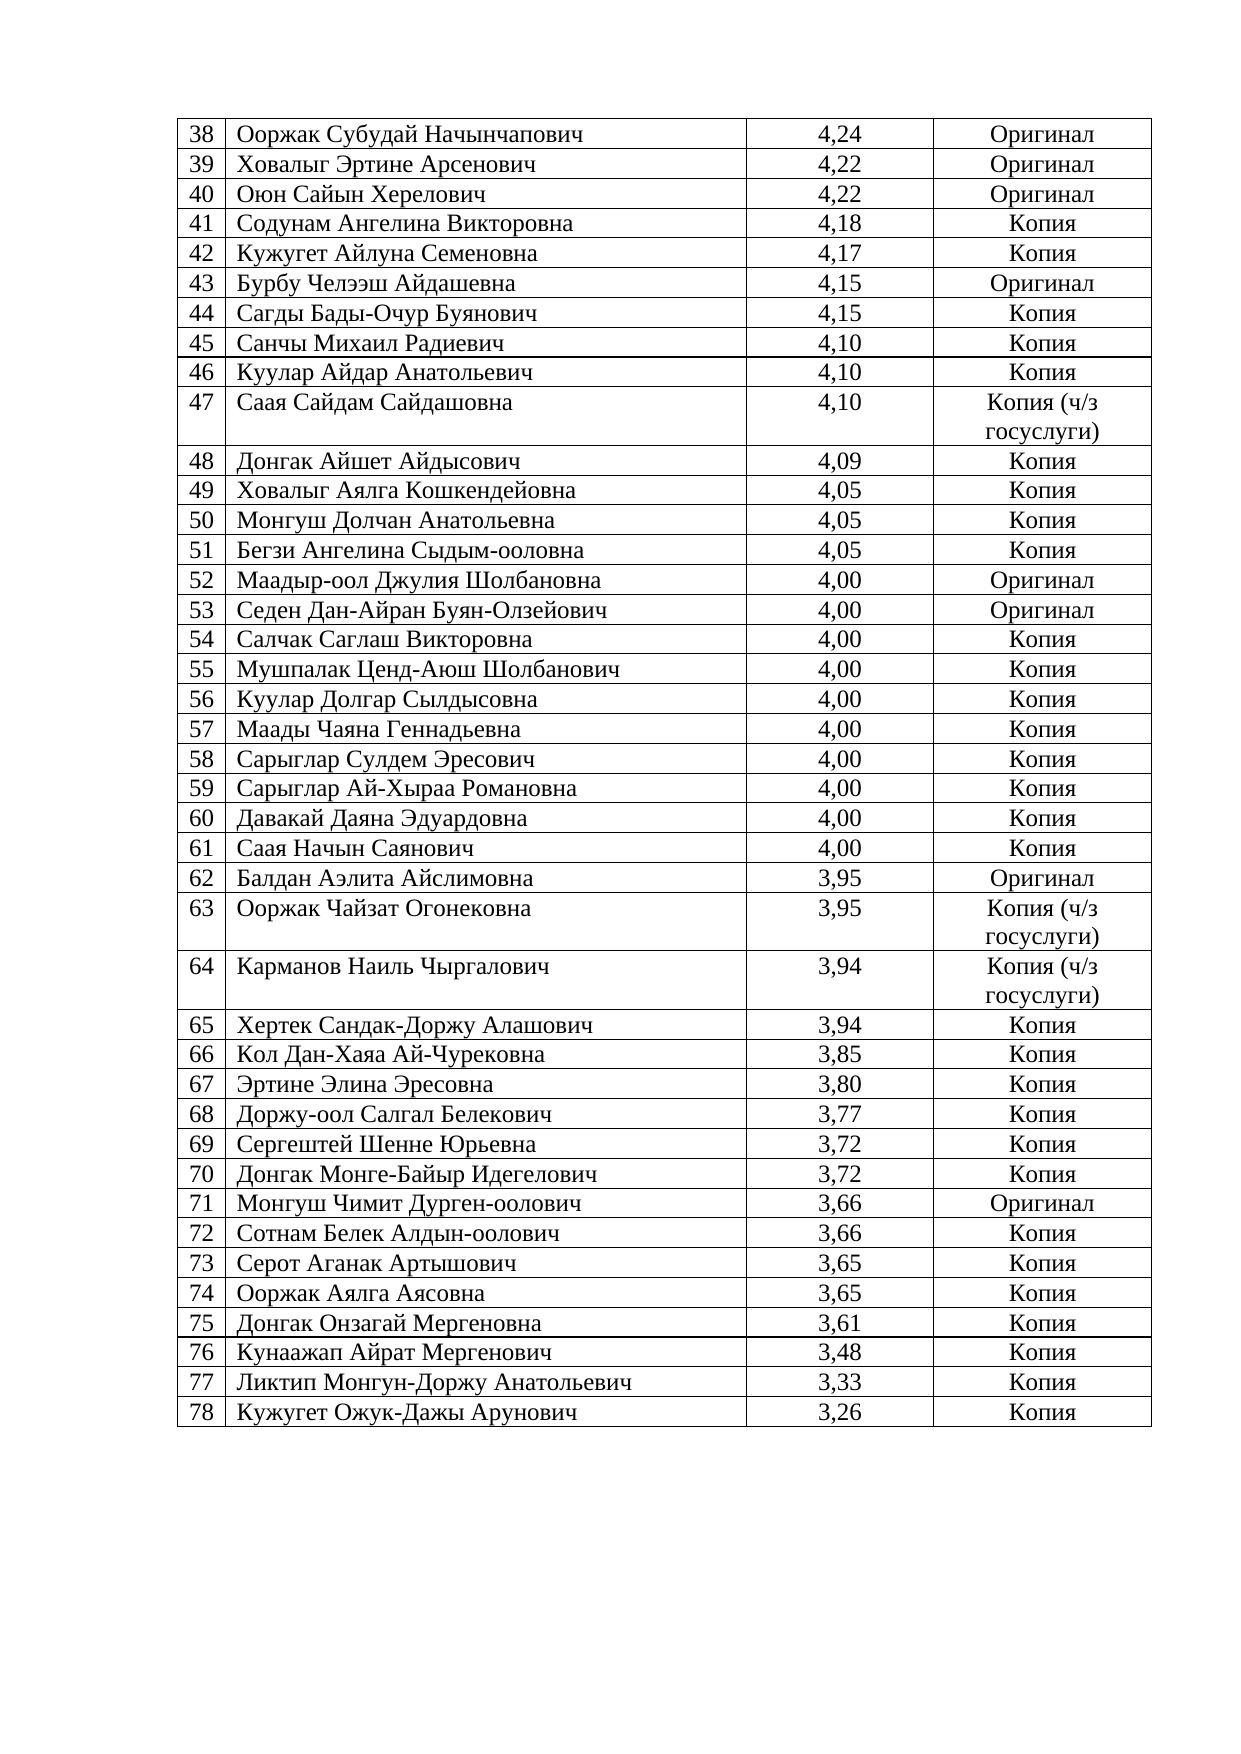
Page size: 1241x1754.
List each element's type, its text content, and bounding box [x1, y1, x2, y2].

table_cell Карманов Наиль Чыргалович [226, 951, 746, 1009]
table_cell Донгак Монге-Байыр Идегелович [226, 1159, 746, 1187]
table_cell 4,00 [747, 744, 933, 772]
table_cell 4,24 [747, 119, 933, 148]
table_cell 43 [178, 268, 225, 297]
table_cell Бурбу Челээш Айдашевна [226, 268, 746, 297]
table_cell Копия [934, 1099, 1151, 1128]
table_cell Ликтип Монгун-Доржу Анатольевич [226, 1367, 746, 1396]
table_cell 3,66 [747, 1189, 933, 1217]
table_cell 4,10 [747, 387, 933, 445]
table_cell 64 [178, 951, 225, 1009]
table_cell 46 [178, 358, 225, 386]
table_cell Копия [934, 833, 1151, 862]
table_cell Седен Дан-Айран Буян-Олзейович [226, 595, 746, 623]
table_cell 4,00 [747, 684, 933, 713]
table_cell 3,72 [747, 1159, 933, 1187]
table_cell Санчы Михаил Радиевич [226, 328, 746, 356]
table_cell Копия (ч/з госуслуги) [934, 951, 1151, 1009]
table_cell Копия [934, 238, 1151, 267]
table_cell Оригинал [934, 595, 1151, 623]
table_cell 40 [178, 179, 225, 207]
table_cell Давакай Даяна Эдуардовна [226, 803, 746, 832]
table_cell 39 [178, 149, 225, 178]
table_cell Копия (ч/з госуслуги) [934, 893, 1151, 950]
table_cell Копия [934, 1010, 1151, 1038]
table_cell 44 [178, 298, 225, 327]
table_cell 4,22 [747, 179, 933, 207]
table_cell Хертек Сандак-Доржу Алашович [226, 1010, 746, 1038]
table_cell Оригинал [934, 119, 1151, 148]
table_cell Копия [934, 1248, 1151, 1277]
table_cell 4,09 [747, 446, 933, 474]
table_cell Копия [934, 774, 1151, 802]
table_cell 3,95 [747, 863, 933, 892]
table_cell Саая Начын Саянович [226, 833, 746, 862]
table_cell 77 [178, 1367, 225, 1396]
table_cell 3,94 [747, 1010, 933, 1038]
table_cell 78 [178, 1397, 225, 1426]
table_cell 4,00 [747, 565, 933, 594]
table_cell Мушпалак Ценд-Аюш Шолбанович [226, 654, 746, 683]
table_cell 3,65 [747, 1278, 933, 1307]
table_cell 4,17 [747, 238, 933, 267]
table_cell Ооржак Аялга Аясовна [226, 1278, 746, 1307]
table_cell 60 [178, 803, 225, 832]
table_cell Ховалыг Аялга Кошкендейовна [226, 476, 746, 504]
table_cell 48 [178, 446, 225, 474]
table_cell Оригинал [934, 565, 1151, 594]
table_cell 3,66 [747, 1218, 933, 1247]
table_cell Копия [934, 654, 1151, 683]
table_cell 45 [178, 328, 225, 356]
table_cell 54 [178, 625, 225, 653]
table_cell Саая Сайдам Сайдашовна [226, 387, 746, 445]
table_cell 4,00 [747, 654, 933, 683]
table_cell 3,33 [747, 1367, 933, 1396]
table_cell Копия [934, 358, 1151, 386]
table_cell Оригинал [934, 863, 1151, 892]
table_cell Копия [934, 1040, 1151, 1068]
table_cell 67 [178, 1069, 225, 1098]
table_cell 49 [178, 476, 225, 504]
table_cell Ооржак Субудай Начынчапович [226, 119, 746, 148]
table_cell 3,72 [747, 1129, 933, 1158]
table_cell 4,18 [747, 209, 933, 237]
table_cell Оригинал [934, 149, 1151, 178]
table_cell Копия [934, 446, 1151, 474]
table_cell 71 [178, 1189, 225, 1217]
table_cell 42 [178, 238, 225, 267]
table_cell 3,48 [747, 1338, 933, 1366]
table_cell 4,15 [747, 298, 933, 327]
table_cell Маады Чаяна Геннадьевна [226, 714, 746, 743]
table_cell 4,00 [747, 595, 933, 623]
table_cell Оригинал [934, 268, 1151, 297]
table_cell 4,05 [747, 476, 933, 504]
table_cell 74 [178, 1278, 225, 1307]
table_cell Копия [934, 209, 1151, 237]
table_cell Монгуш Чимит Дурген-оолович [226, 1189, 746, 1217]
table_cell Копия [934, 328, 1151, 356]
table_cell Куулар Айдар Анатольевич [226, 358, 746, 386]
table_cell Кужугет Айлуна Семеновна [226, 238, 746, 267]
table_cell 4,00 [747, 803, 933, 832]
table_cell 51 [178, 535, 225, 564]
table_cell 47 [178, 387, 225, 445]
table_cell 52 [178, 565, 225, 594]
table_cell Копия [934, 1308, 1151, 1336]
table_cell Копия [934, 1069, 1151, 1098]
table_cell Копия [934, 505, 1151, 534]
table_cell Копия [934, 1129, 1151, 1158]
table_cell 69 [178, 1129, 225, 1158]
table_cell 4,15 [747, 268, 933, 297]
table_cell Донгак Айшет Айдысович [226, 446, 746, 474]
table_cell 57 [178, 714, 225, 743]
table_cell 66 [178, 1040, 225, 1068]
table_cell 53 [178, 595, 225, 623]
table_cell Копия [934, 1278, 1151, 1307]
table_cell Копия [934, 298, 1151, 327]
table_cell 73 [178, 1248, 225, 1277]
table_cell 41 [178, 209, 225, 237]
table_cell 4,05 [747, 505, 933, 534]
table_cell 3,26 [747, 1397, 933, 1426]
table_cell 55 [178, 654, 225, 683]
table_cell 68 [178, 1099, 225, 1128]
table_cell 4,00 [747, 833, 933, 862]
table_cell Копия [934, 1397, 1151, 1426]
table_cell Сарыглар Ай-Хыраа Романовна [226, 774, 746, 802]
table_cell 62 [178, 863, 225, 892]
table_cell 38 [178, 119, 225, 148]
table_cell Кужугет Ожук-Дажы Арунович [226, 1397, 746, 1426]
table_cell Копия [934, 744, 1151, 772]
table_cell Салчак Саглаш Викторовна [226, 625, 746, 653]
table_cell 63 [178, 893, 225, 950]
table_cell Сарыглар Сулдем Эресович [226, 744, 746, 772]
table_cell Донгак Онзагай Мергеновна [226, 1308, 746, 1336]
table_cell 4,00 [747, 714, 933, 743]
table_cell Копия [934, 625, 1151, 653]
table_cell 61 [178, 833, 225, 862]
table_cell Ховалыг Эртине Арсенович [226, 149, 746, 178]
table_cell 3,85 [747, 1040, 933, 1068]
table_cell 4,05 [747, 535, 933, 564]
table_cell 3,61 [747, 1308, 933, 1336]
table_cell Кунаажап Айрат Мергенович [226, 1338, 746, 1366]
table_cell 4,10 [747, 358, 933, 386]
table_cell 3,94 [747, 951, 933, 1009]
table_cell Копия [934, 803, 1151, 832]
table_cell Ооржак Чайзат Огонековна [226, 893, 746, 950]
table_cell 70 [178, 1159, 225, 1187]
table_cell Серот Аганак Артышович [226, 1248, 746, 1277]
table_cell Оригинал [934, 1189, 1151, 1217]
table_cell Сотнам Белек Алдын-оолович [226, 1218, 746, 1247]
table_cell Копия [934, 535, 1151, 564]
table_cell 56 [178, 684, 225, 713]
table_cell 3,95 [747, 893, 933, 950]
table_cell Копия [934, 684, 1151, 713]
table_cell Эртине Элина Эресовна [226, 1069, 746, 1098]
table_cell 4,22 [747, 149, 933, 178]
table_cell Доржу-оол Салгал Белекович [226, 1099, 746, 1128]
table_cell Содунам Ангелина Викторовна [226, 209, 746, 237]
table_cell Сагды Бады-Очур Буянович [226, 298, 746, 327]
table_cell Балдан Аэлита Айслимовна [226, 863, 746, 892]
table_cell Копия [934, 714, 1151, 743]
table_cell 4,00 [747, 774, 933, 802]
table_cell 50 [178, 505, 225, 534]
table_cell 75 [178, 1308, 225, 1336]
table_cell Сергештей Шенне Юрьевна [226, 1129, 746, 1158]
table_cell Маадыр-оол Джулия Шолбановна [226, 565, 746, 594]
table_cell Копия [934, 1159, 1151, 1187]
table_cell Бегзи Ангелина Сыдым-ооловна [226, 535, 746, 564]
table_cell 72 [178, 1218, 225, 1247]
table_cell 59 [178, 774, 225, 802]
table_cell 58 [178, 744, 225, 772]
table_cell 4,10 [747, 328, 933, 356]
table_cell Копия [934, 1218, 1151, 1247]
table_cell Куулар Долгар Сылдысовна [226, 684, 746, 713]
table_cell 3,65 [747, 1248, 933, 1277]
table_cell 76 [178, 1338, 225, 1366]
table_cell 3,77 [747, 1099, 933, 1128]
table_cell 4,00 [747, 625, 933, 653]
table_cell Оюн Сайын Херелович [226, 179, 746, 207]
table_cell Кол Дан-Хаяа Ай-Чурековна [226, 1040, 746, 1068]
table_cell Копия [934, 1338, 1151, 1366]
table_cell Копия [934, 476, 1151, 504]
table_cell 3,80 [747, 1069, 933, 1098]
table_cell Копия [934, 1367, 1151, 1396]
table_cell Копия (ч/з госуслуги) [934, 387, 1151, 445]
table_cell 65 [178, 1010, 225, 1038]
table_cell Оригинал [934, 179, 1151, 207]
table_cell Монгуш Долчан Анатольевна [226, 505, 746, 534]
